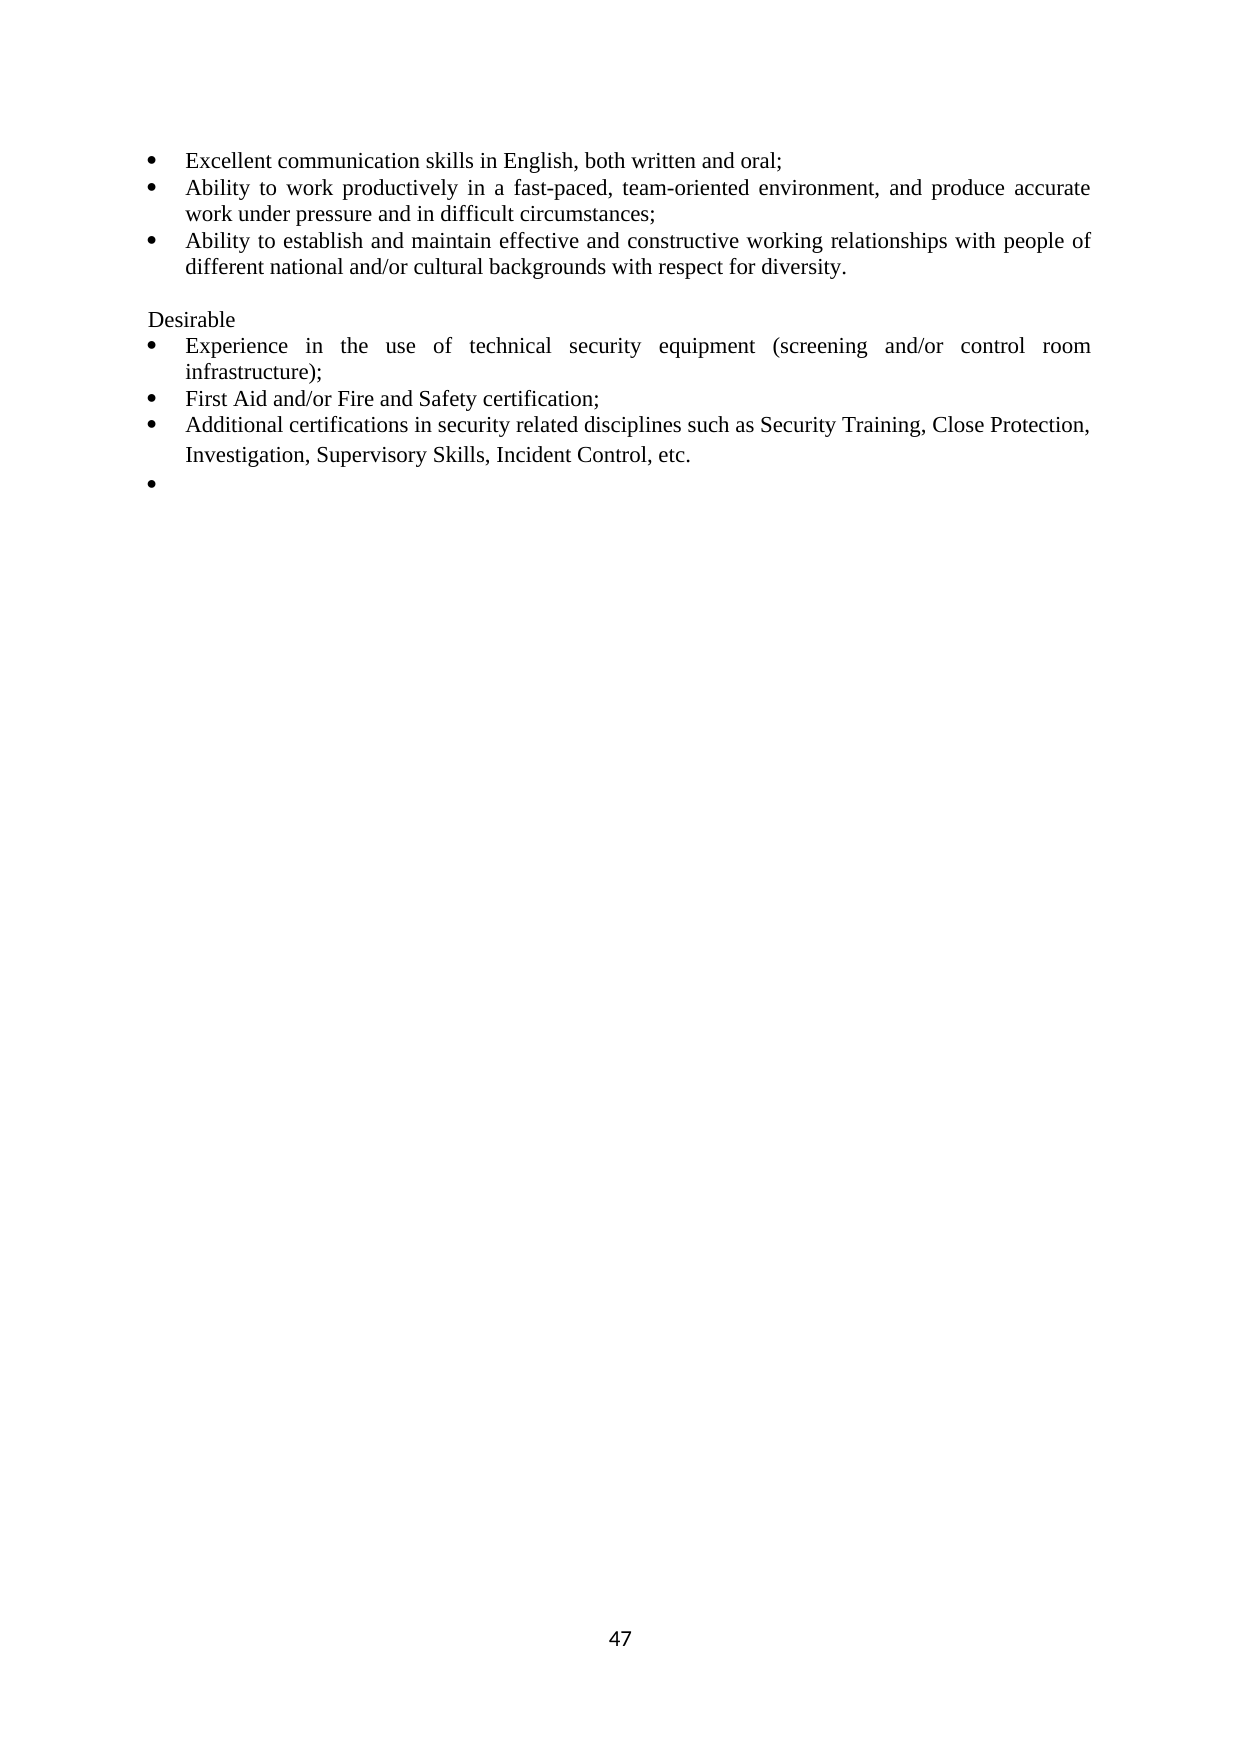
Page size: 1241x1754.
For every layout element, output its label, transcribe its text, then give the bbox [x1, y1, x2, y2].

list Ability to work productively in a fast-paced, team-oriented environment, and produce accurate work under pressure and in difficult circumstances; [148, 174, 1093, 227]
list Experience in the use of technical security equipment (screening and/or control room infrastructure); [148, 332, 1093, 385]
list Additional certifications in security related disciplines such as Security Training, Close Protection, Investigation, Supervisory Skills, Incident Control, etc. [148, 411, 1093, 468]
list First Aid and/or Fire and Safety certification; [148, 385, 1093, 411]
list Excellent communication skills in English, both written and oral; [148, 148, 1093, 174]
list Ability to establish and maintain effective and constructive working relationships with people of different national and/or cultural backgrounds with respect for diversity. [148, 227, 1093, 279]
text Desirable [148, 306, 1093, 332]
